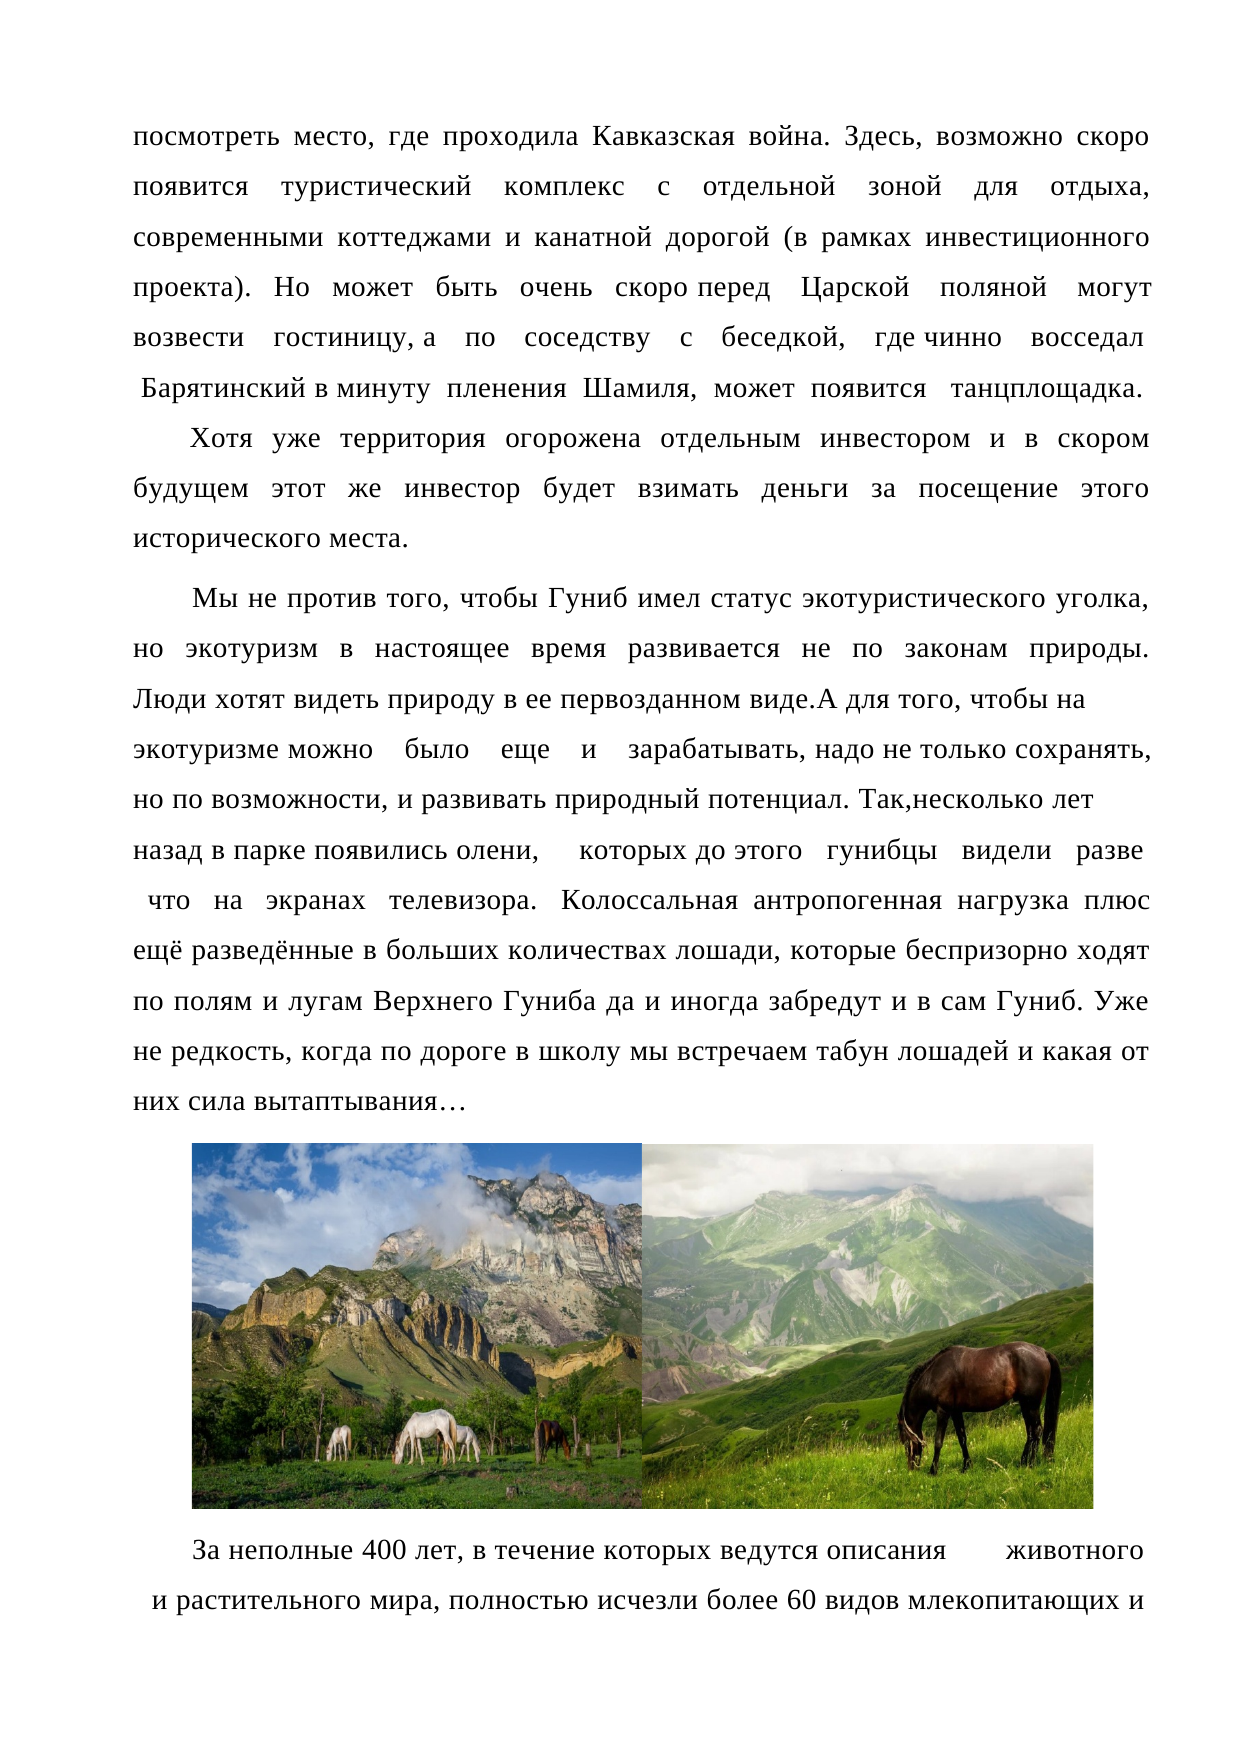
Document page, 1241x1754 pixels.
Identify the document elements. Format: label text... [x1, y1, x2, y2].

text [133, 1532, 1152, 1616]
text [133, 118, 1152, 554]
picture [191, 1143, 1094, 1509]
text Мы не против того, чтобы Гуниб имел статус экотуристического уголка, но экотуризм в настоящее время развивается не по законам природы. Люди хотят видеть природу в ее первозданном виде.А для того, чтобы на экотуризме можно было еще и зарабатывать, надо не только сохранять, но по возможности, и развивать природный потенциал. Так,несколько лет назад в парке появились олени, которых до этого гунибцы видели разве что на экранах телевизора. Колоссальная антропогенная нагрузка плюс ещё разведённые в больших количествах лошади, которые беспризорно ходят по полям и лугам Верхнего Гуниба да и иногда забредут и в сам Гуниб. Уже не редкость, когда по дороге в школу мы встречаем табун лошадей и какая от них сила вытаптывания… [133, 580, 1152, 1117]
